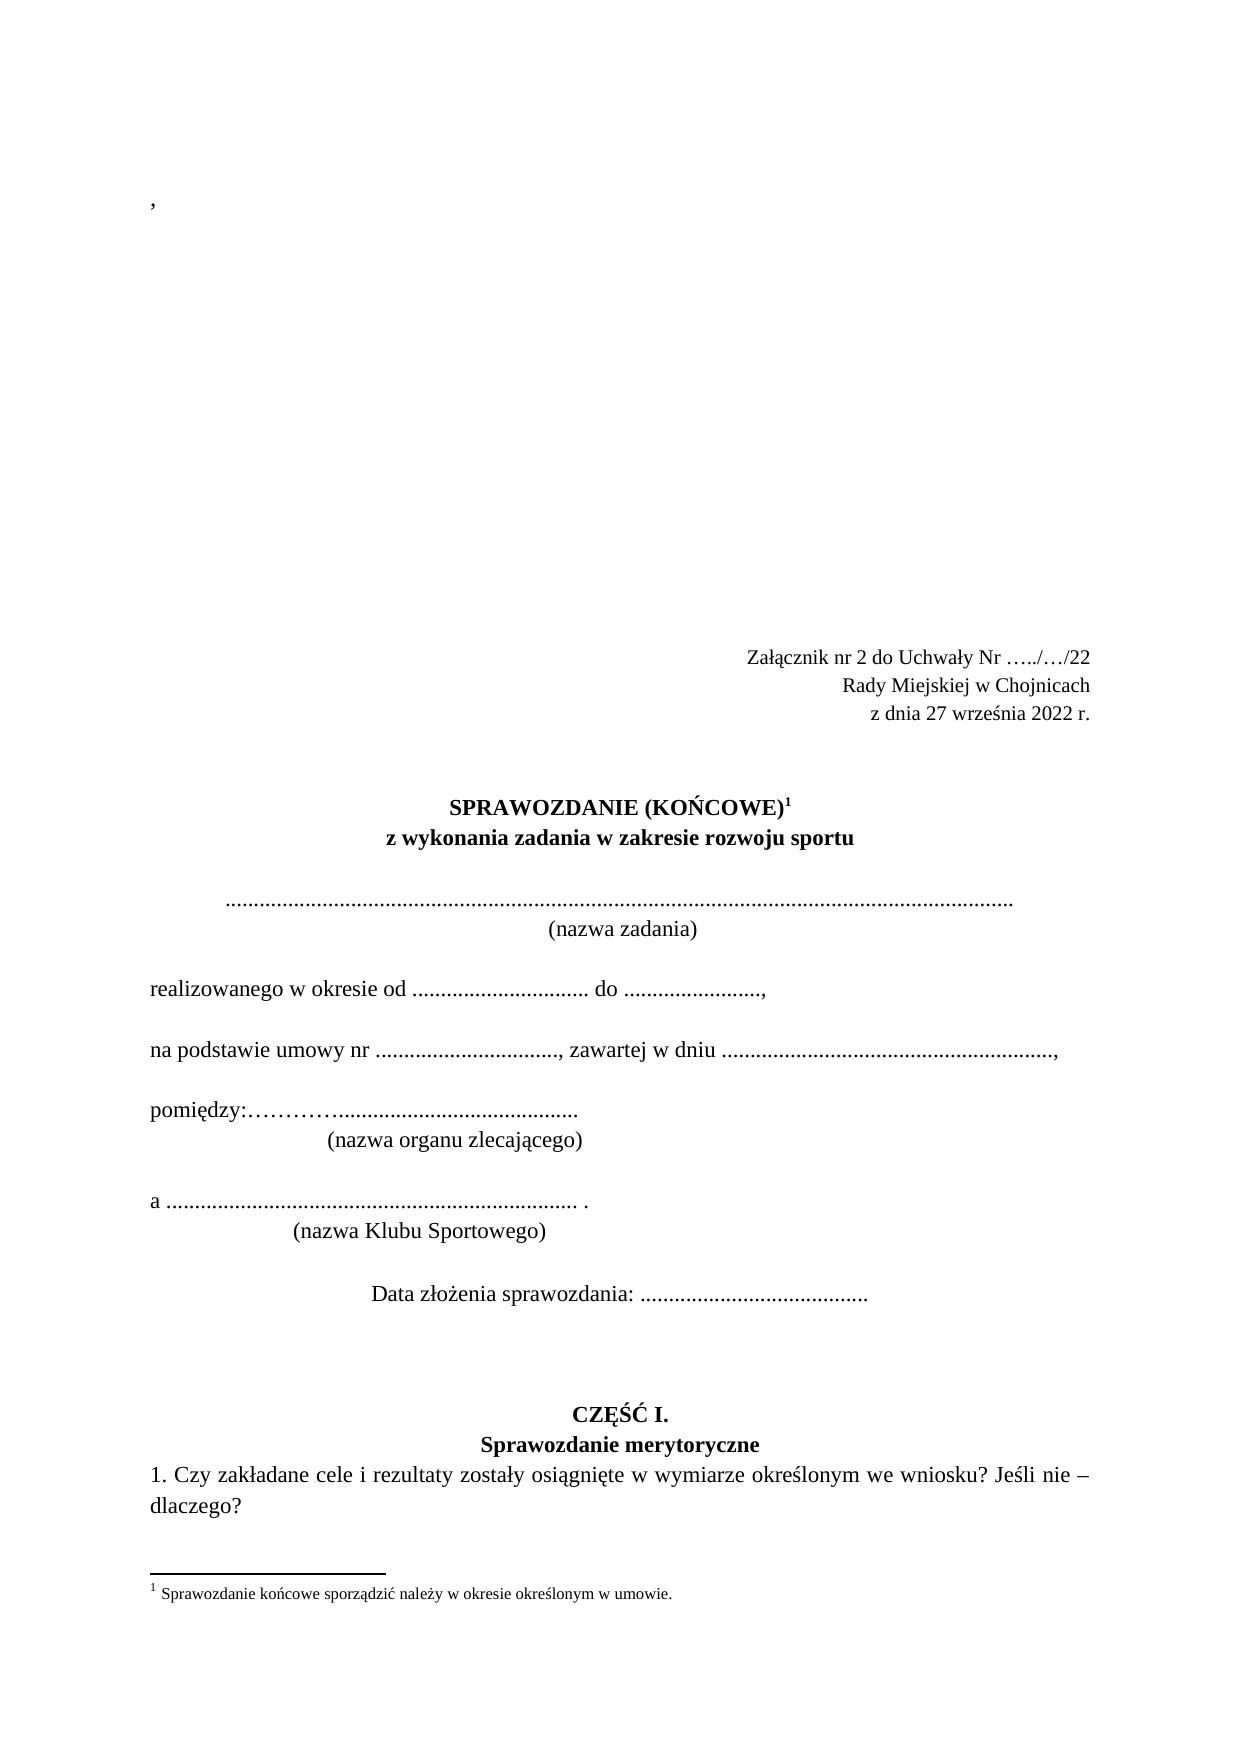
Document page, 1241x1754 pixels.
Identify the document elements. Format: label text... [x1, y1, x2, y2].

text z dnia 27 września 2022 r. [150, 701, 1090, 724]
text (nazwa organu zlecającego) [150, 1126, 1090, 1153]
text (nazwa zadania) [150, 915, 1090, 941]
text 1. Czy zakładane cele i rezultaty zostały osiągnięte w wymiarze określonym we wniosku? Jeśli nie – dlaczego? [150, 1462, 1090, 1518]
text .......................................................................................................................................... [150, 885, 1090, 911]
text Załącznik nr 2 do Uchwały Nr …../…/22 [150, 645, 1090, 669]
text Sprawozdanie merytoryczne [150, 1431, 1090, 1458]
text pomiędzy:………….......................................... [150, 1096, 1090, 1123]
text Data złożenia sprawozdania: ........................................ [150, 1280, 1090, 1307]
text a ........................................................................ . [150, 1187, 1090, 1213]
text , [150, 183, 1090, 212]
text CZĘŚĆ I. [150, 1401, 1090, 1427]
text na podstawie umowy nr ................................, zawartej w dniu .........................................................., [150, 1036, 1090, 1062]
text (nazwa Klubu Sportowego) [150, 1217, 1090, 1243]
text realizowanego w okresie od ............................... do ........................, [150, 975, 1090, 1002]
text SPRAWOZDANIE (KOŃCOWE) z wykonania zadania w zakresie rozwoju sportu [150, 794, 1090, 851]
text Rady Miejskiej w Chojnicach [150, 673, 1090, 697]
